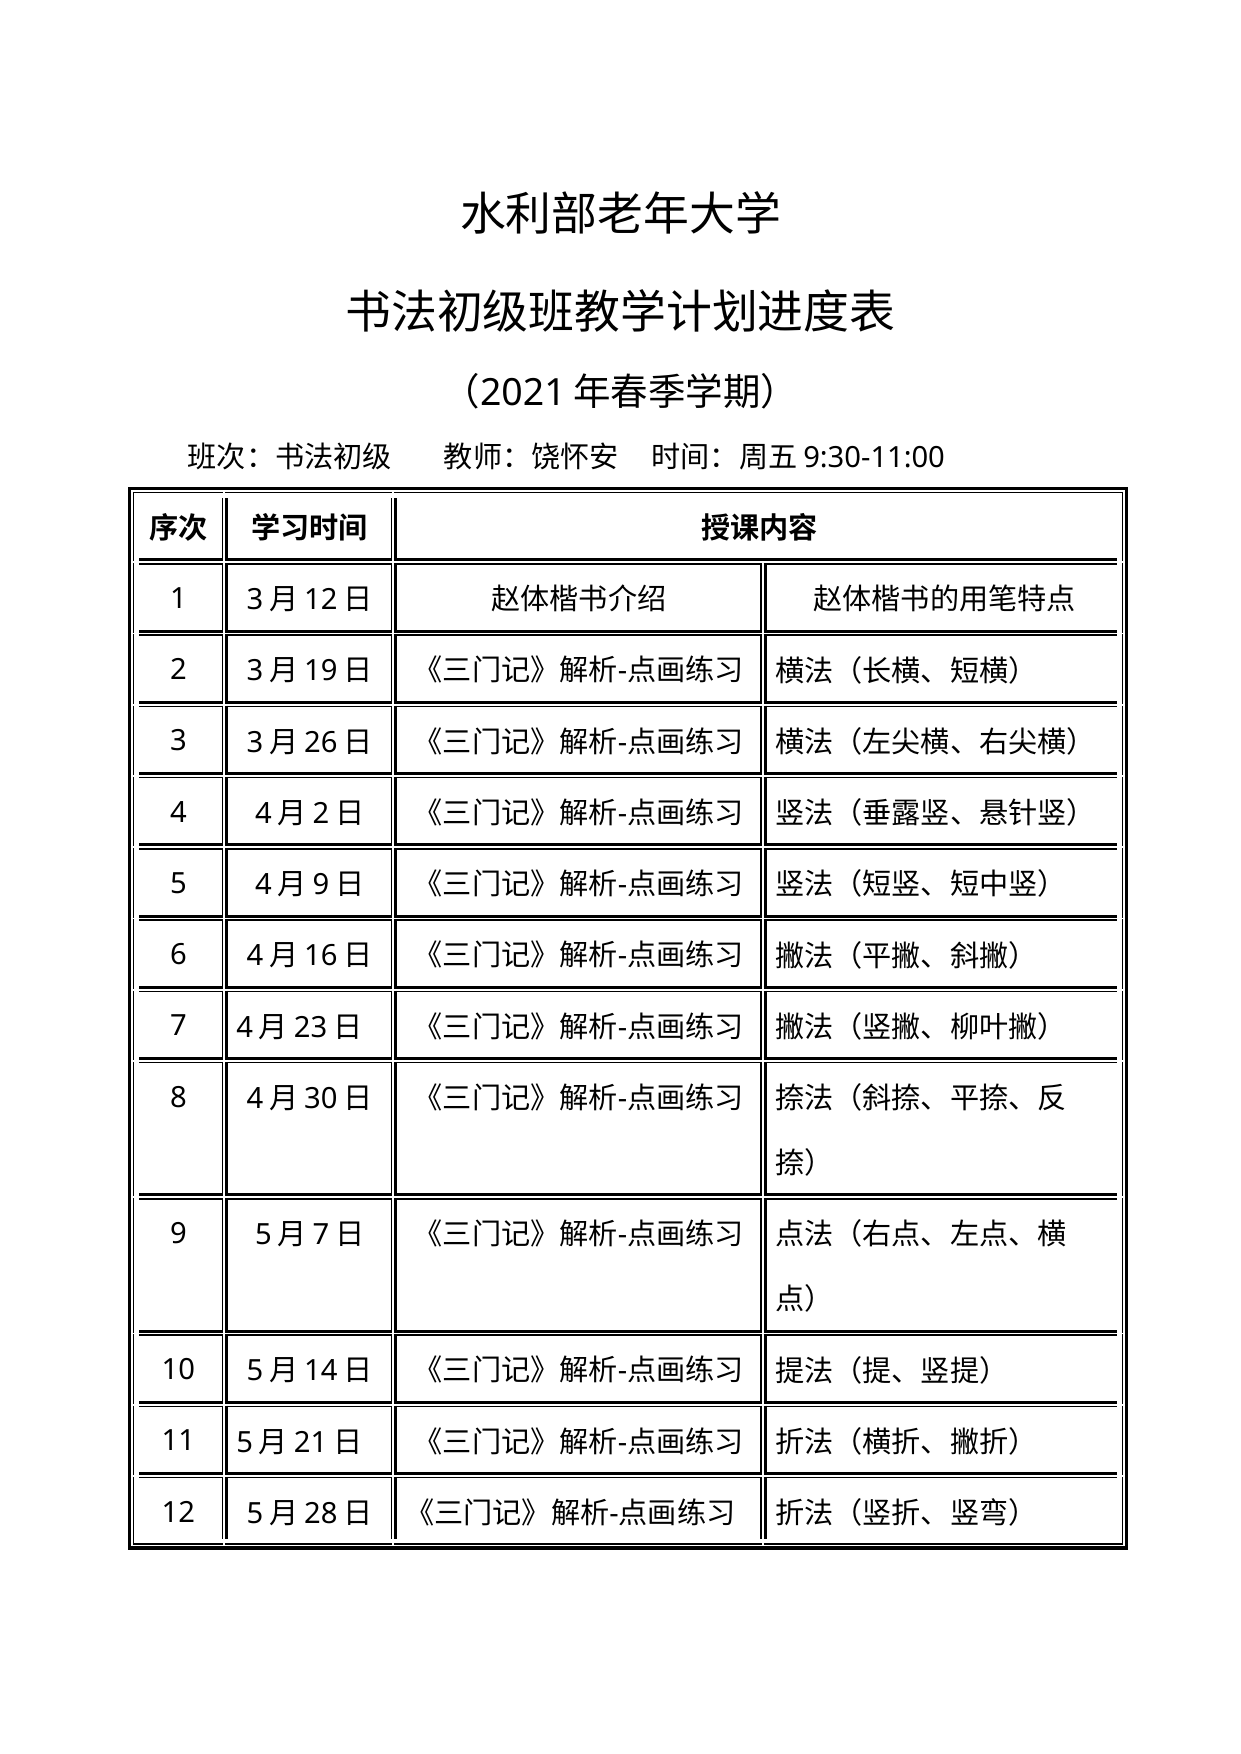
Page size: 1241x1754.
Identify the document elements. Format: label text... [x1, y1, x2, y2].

table_cell 5月28日 [225, 1472, 394, 1543]
table_cell 《三门记》解析-点画练习 [397, 636, 760, 701]
table_cell 《三门记》解析-点画练习 [397, 707, 760, 772]
table_cell 10 [131, 1330, 225, 1401]
table_cell 捺法（斜捺、平捺、反捺） [764, 1057, 1125, 1193]
table_cell 赵体楷书介绍 [397, 565, 760, 629]
table_cell 3月26日 [228, 707, 391, 772]
table_cell 8 [131, 1057, 225, 1193]
text （2021年春季学期） [187, 357, 1053, 422]
table_cell 《三门记》解析-点画练习 [397, 1063, 760, 1193]
table_cell 7 [131, 986, 225, 1057]
text 班次：书法初级 教师：饶怀安 时间：周五9:30-11:00 [187, 422, 1053, 487]
table_cell 9 [131, 1193, 225, 1329]
table_cell 11 [131, 1401, 225, 1472]
table_cell 4月16日 [228, 921, 391, 986]
table_cell 横法（左尖横、右尖横） [764, 701, 1125, 772]
table_cell 3 [131, 701, 225, 772]
table_cell 5月21日 [228, 1407, 391, 1472]
table_cell 5月14日 [228, 1336, 391, 1401]
table_cell 2 [131, 630, 225, 701]
table_cell 《三门记》解析-点画练习 [397, 778, 760, 843]
table_cell 《三门记》解析-点画练习 [397, 850, 760, 914]
table_cell 4 [131, 772, 225, 843]
table_cell 提法（提、竖提） [764, 1330, 1125, 1401]
table_cell 折法（竖折、竖弯） [764, 1472, 1125, 1543]
table_cell 《三门记》解析-点画练习 [394, 1472, 763, 1543]
table_cell 《三门记》解析-点画练习 [397, 1200, 760, 1329]
table_cell 赵体楷书的用笔特点 [764, 558, 1125, 629]
table_cell 撇法（竖撇、柳叶撇） [764, 986, 1125, 1057]
table_header 授课内容 [394, 493, 1122, 558]
table_header 学习时间 [225, 490, 394, 558]
table_cell 《三门记》解析-点画练习 [397, 1407, 760, 1472]
table_header 序次 [131, 490, 225, 558]
table_cell 5 [131, 843, 225, 914]
table_cell 点法（右点、左点、横点） [764, 1193, 1125, 1329]
table_cell 《三门记》解析-点画练习 [397, 1336, 760, 1401]
table_cell 《三门记》解析-点画练习 [397, 921, 760, 986]
text 水利部老年大学 [187, 162, 1053, 259]
table_cell 4月30日 [228, 1063, 391, 1193]
table_cell 折法（横折、撇折） [764, 1401, 1125, 1472]
table_cell 12 [131, 1472, 225, 1543]
table_cell 4月23日 [228, 992, 391, 1057]
table_cell 《三门记》解析-点画练习 [397, 992, 760, 1057]
table_cell 5月7日 [228, 1200, 391, 1329]
table_cell 4月2日 [228, 778, 391, 843]
table_cell 横法（长横、短横） [764, 630, 1125, 701]
table_cell 撇法（平撇、斜撇） [764, 915, 1125, 986]
table_cell 3月12日 [228, 565, 391, 629]
table_cell 4月9日 [228, 850, 391, 914]
table_cell 1 [131, 558, 225, 629]
table_cell 竖法（垂露竖、悬针竖） [764, 772, 1125, 843]
table_cell 竖法（短竖、短中竖） [764, 843, 1125, 914]
table_cell 3月19日 [228, 636, 391, 701]
text 书法初级班教学计划进度表 [187, 259, 1053, 357]
table_cell 6 [131, 915, 225, 986]
